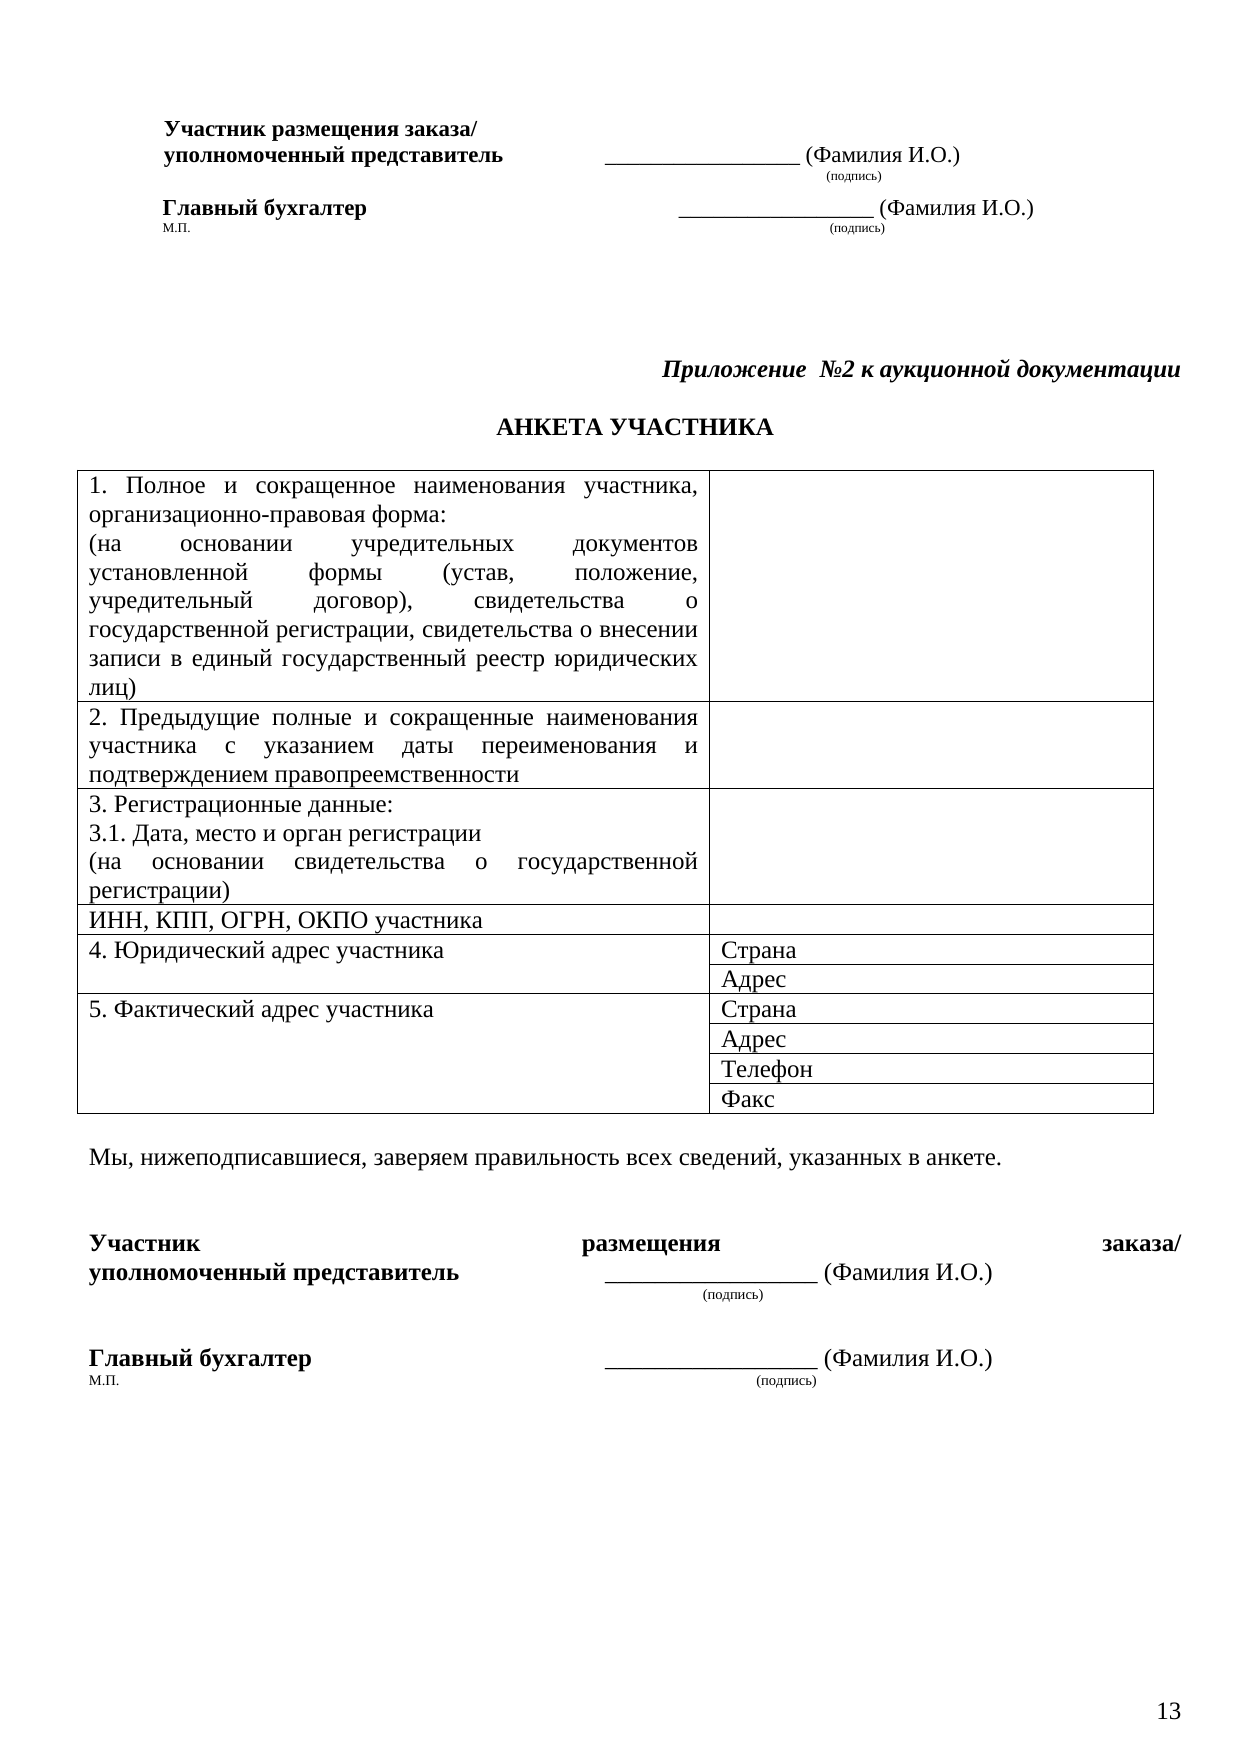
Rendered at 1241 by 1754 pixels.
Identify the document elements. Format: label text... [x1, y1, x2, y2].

text (подпись) [89, 1286, 1181, 1315]
text М.П. (подпись) [89, 1372, 1181, 1401]
table_cell Факс [710, 1084, 1153, 1112]
text Главный бухгалтер _________________ (Фамилия И.О.) [89, 1343, 1181, 1372]
table_cell Страна [710, 935, 1153, 963]
table_cell ИНН, КПП, ОГРН, ОКПО участника [78, 905, 709, 934]
table_cell 5. Фактический адрес участника [78, 994, 709, 1112]
table_cell 4. Юридический адрес участника [78, 935, 709, 993]
table_header 1. Полное и сокращенное наименования участника, организационно-правовая форма: (на основании учредительных документов установленной формы (устав, положение, учредительный договор), свидетельства о государственной регистрации, свидетельства о внесении записи в единый государственный реестр юридических лиц) [78, 471, 709, 701]
text М.П. (подпись) [89, 220, 1181, 247]
text АНКЕТА УЧАСТНИКА [89, 412, 1181, 441]
table_cell [710, 702, 1153, 788]
text Участник размещения заказа/ уполномоченный представитель _________________ (Фамилия И.О.) [164, 115, 1181, 168]
table_cell Телефон [710, 1054, 1153, 1083]
text Главный бухгалтер _________________ (Фамилия И.О.) [89, 194, 1181, 220]
text Мы, нижеподписавшиеся, заверяем правильность всех сведений, указанных в анкете. [89, 1142, 1181, 1171]
table_cell Адрес [710, 965, 1153, 993]
table_cell 2. Предыдущие полные и сокращенные наименования участника с указанием даты переименования и подтверждением правопреемственности [78, 702, 709, 788]
text (подпись) [752, 168, 1181, 194]
table_cell 3. Регистрационные данные: 3.1. Дата, место и орган регистрации (на основании свидетельства о государственной регистрации) [78, 789, 709, 904]
text Приложение №2 к аукционной документации [89, 354, 1181, 383]
table_cell [710, 789, 1153, 904]
table_cell Страна [710, 994, 1153, 1023]
table_cell [710, 905, 1153, 934]
table_cell Адрес [710, 1024, 1153, 1053]
text Участник размещения заказа/ уполномоченный представитель _________________ (Фамилия И.О.) [89, 1228, 1181, 1286]
table_header [710, 471, 1153, 701]
